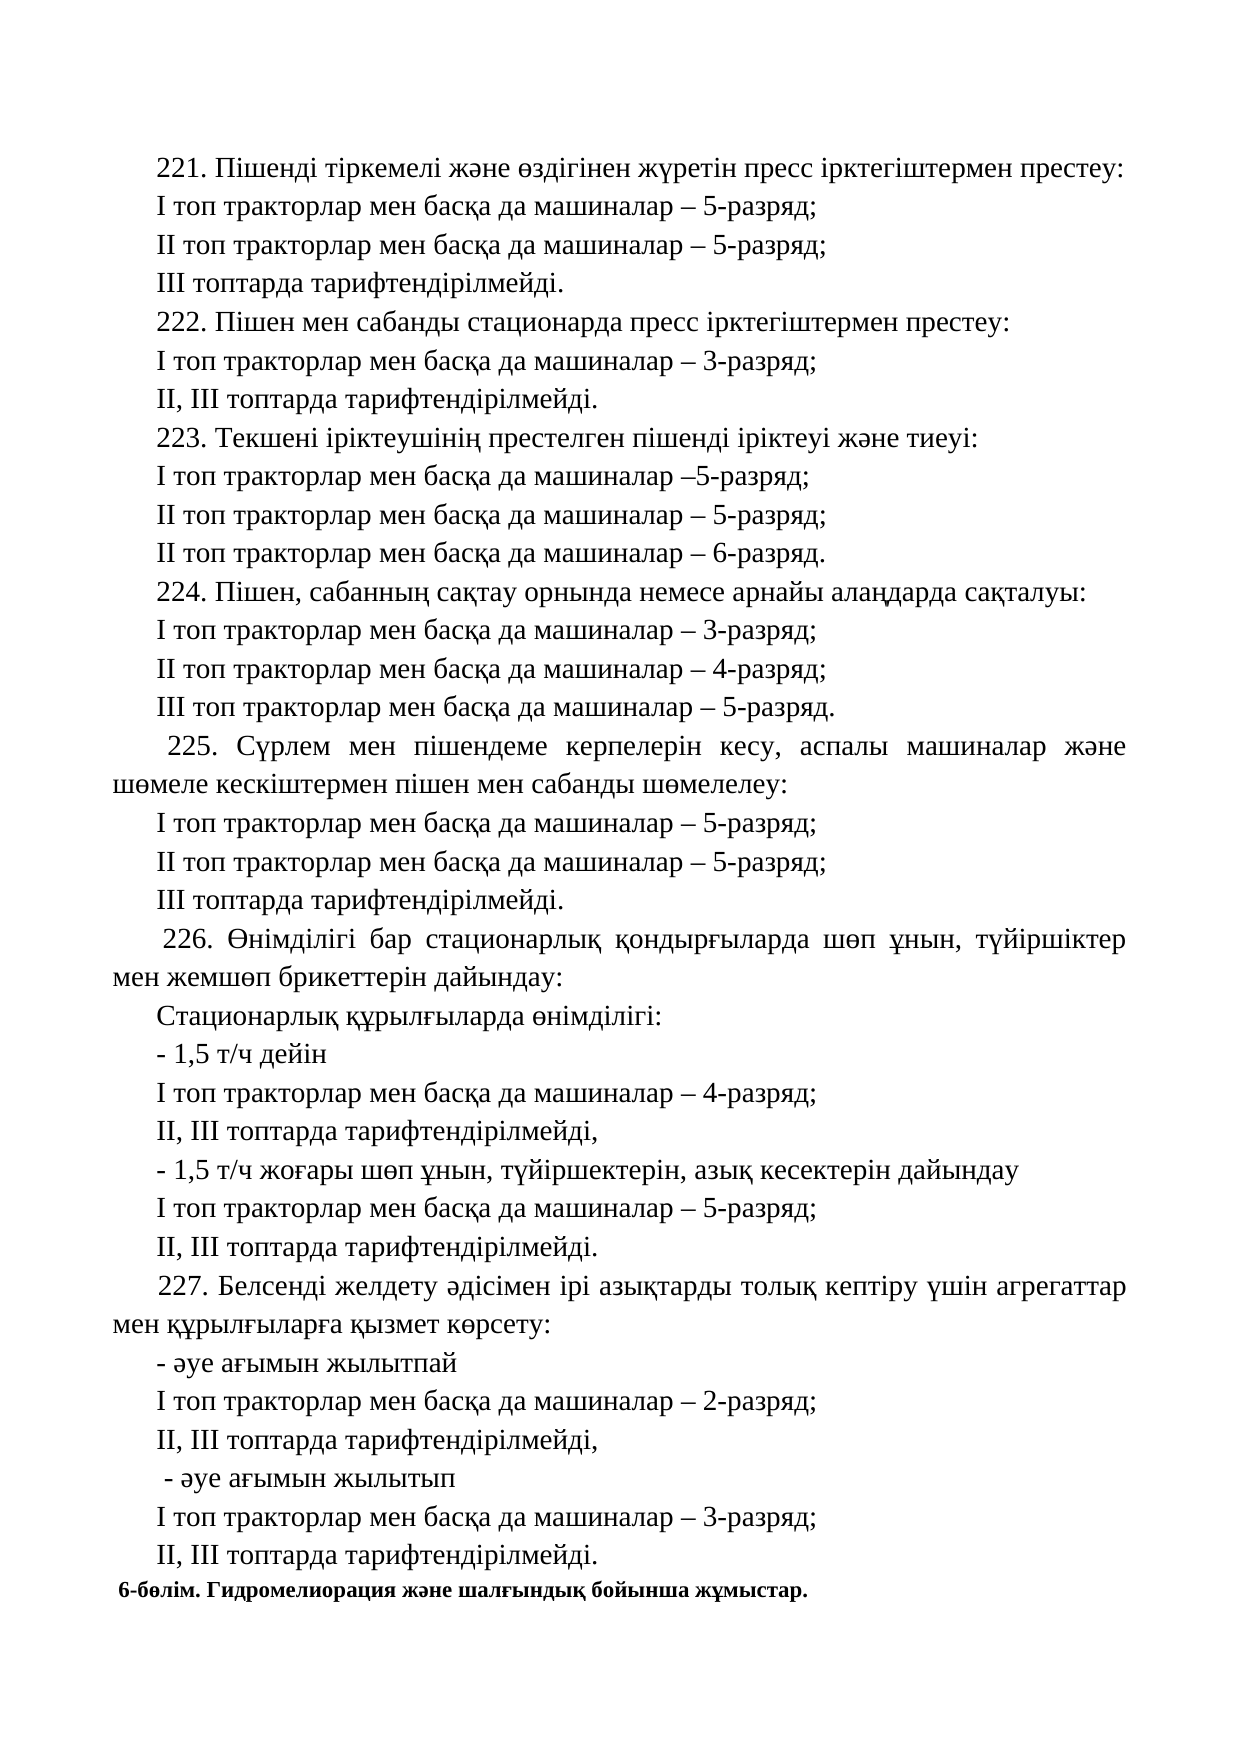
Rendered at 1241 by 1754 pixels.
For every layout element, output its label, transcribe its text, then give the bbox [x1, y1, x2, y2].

text 221. Пішенді тіркемелі және өздігінен жүретін пресс ірктегіштермен престеу: [112, 150, 1128, 183]
text 6-бөлім. Гидромелиорация және шалғындық бойынша жұмыстар. [112, 1576, 1128, 1602]
text 223. Текшені іріктеушінің престелген пішенді іріктеуі және тиеуі: [112, 420, 1128, 453]
text 222. Пішен мен сабанды стационарда пресс ірктегіштермен престеу: [112, 304, 1128, 338]
text - әуе ағымын жылытып [112, 1460, 1128, 1494]
text I топ тракторлар мен басқа да машиналар – 5-разряд; [112, 1191, 1128, 1224]
text III топ тракторлар мен басқа да машиналар – 5-разряд. [112, 689, 1128, 723]
text II топ тракторлар мен басқа да машиналар – 6-разряд. [112, 535, 1128, 569]
text 225. Сүрлем мен пішендеме керпелерін кесу, аспалы машиналар және шөмеле кескіштермен пішен мен сабанды шөмелелеу: [112, 728, 1128, 800]
text III топтарда тарифтендірілмейді. [112, 266, 1128, 299]
text I топ тракторлар мен басқа да машиналар – 4-разряд; [112, 1075, 1128, 1108]
text - 1,5 т/ч жоғары шөп ұнын, түйіршектерін, азық кесектерін дайындау [112, 1152, 1128, 1186]
text I топ тракторлар мен басқа да машиналар – 2-разряд; [112, 1383, 1128, 1417]
text 227. Белсенді желдету әдісімен ірі азықтарды толық кептіру үшін агрегаттар мен құрылғыларға қызмет көрсету: [112, 1268, 1128, 1340]
text 224. Пішен, сабанның сақтау орнында немесе арнайы алаңдарда сақталуы: [112, 574, 1128, 607]
text II топ тракторлар мен басқа да машиналар – 5-разряд; [112, 497, 1128, 530]
text I топ тракторлар мен басқа да машиналар – 3-разряд; [112, 612, 1128, 646]
text I топ тракторлар мен басқа да машиналар – 3-разряд; [112, 1499, 1128, 1532]
text - әуе ағымын жылытпай [112, 1345, 1128, 1378]
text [112, 227, 1128, 261]
text II, III топтарда тарифтендірілмейді. [112, 1537, 1128, 1571]
text I топ тракторлар мен басқа да машиналар –5-разряд; [112, 458, 1128, 492]
text II, III топтарда тарифтендірілмейді. [112, 1229, 1128, 1263]
text II, III топтарда тарифтендірілмейді, [112, 1113, 1128, 1147]
text II топ тракторлар мен басқа да машиналар – 4-разряд; [112, 651, 1128, 684]
text - 1,5 т/ч дейін [112, 1036, 1128, 1070]
text II, III топтарда тарифтендірілмейді. [112, 381, 1128, 415]
text III топтарда тарифтендірілмейді. [112, 882, 1128, 916]
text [112, 188, 1128, 222]
text II, III топтарда тарифтендірілмейді, [112, 1422, 1128, 1455]
text I топ тракторлар мен басқа да машиналар – 5-разряд; [112, 805, 1128, 839]
text 226. Өнімділігі бар стационарлық қондырғыларда шөп ұнын, түйіршіктер мен жемшөп брикеттерін дайындау: [112, 921, 1128, 993]
text II топ тракторлар мен басқа да машиналар – 5-разряд; [112, 844, 1128, 877]
text Стационарлық құрылғыларда өнімділігі: [112, 998, 1128, 1031]
text I топ тракторлар мен басқа да машиналар – 3-разряд; [112, 343, 1128, 376]
